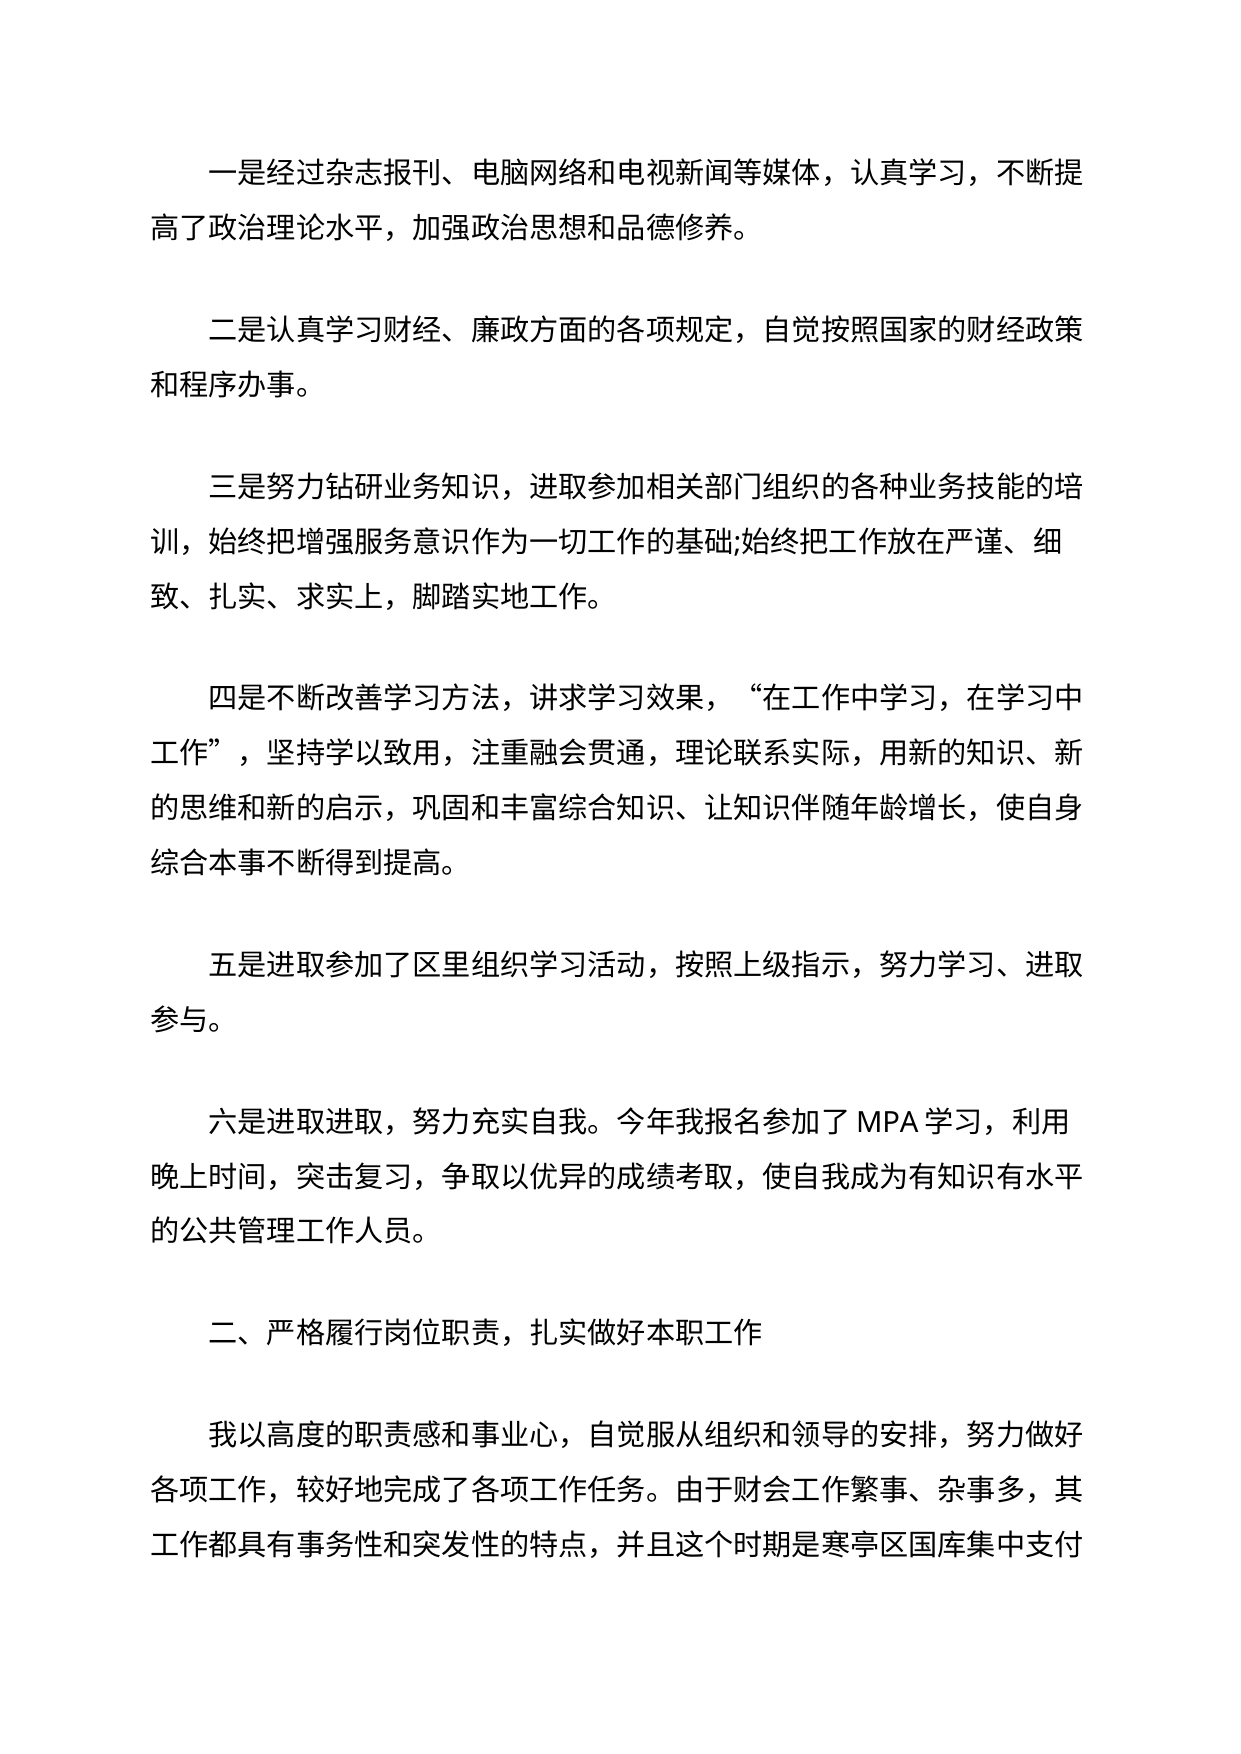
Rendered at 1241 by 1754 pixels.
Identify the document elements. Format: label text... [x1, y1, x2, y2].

text 四是不断改善学习方法，讲求学习效果，“在工作中学习，在学习中工作”，坚持学以致用，注重融会贯通，理论联系实际，用新的知识、新的思维和新的启示，巩固和丰富综合知识、让知识伴随年龄增长，使自身综合本事不断得到提高。 [150, 675, 1090, 882]
text 二、严格履行岗位职责，扎实做好本职工作 [150, 1310, 1090, 1352]
text 一是经过杂志报刊、电脑网络和电视新闻等媒体，认真学习，不断提高了政治理论水平，加强政治思想和品德修养。 [150, 150, 1090, 247]
text 二是认真学习财经、廉政方面的各项规定，自觉按照国家的财经政策和程序办事。 [150, 307, 1090, 404]
text 六是进取进取，努力充实自我。今年我报名参加了MPA学习，利用晚上时间，突击复习，争取以优异的成绩考取，使自我成为有知识有水平的公共管理工作人员。 [150, 1098, 1090, 1250]
text 三是努力钻研业务知识，进取参加相关部门组织的各种业务技能的培训，始终把增强服务意识作为一切工作的基础;始终把工作放在严谨、细致、扎实、求实上，脚踏实地工作。 [150, 463, 1090, 616]
text 五是进取参加了区里组织学习活动，按照上级指示，努力学习、进取参与。 [150, 941, 1090, 1039]
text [150, 1412, 1090, 1564]
